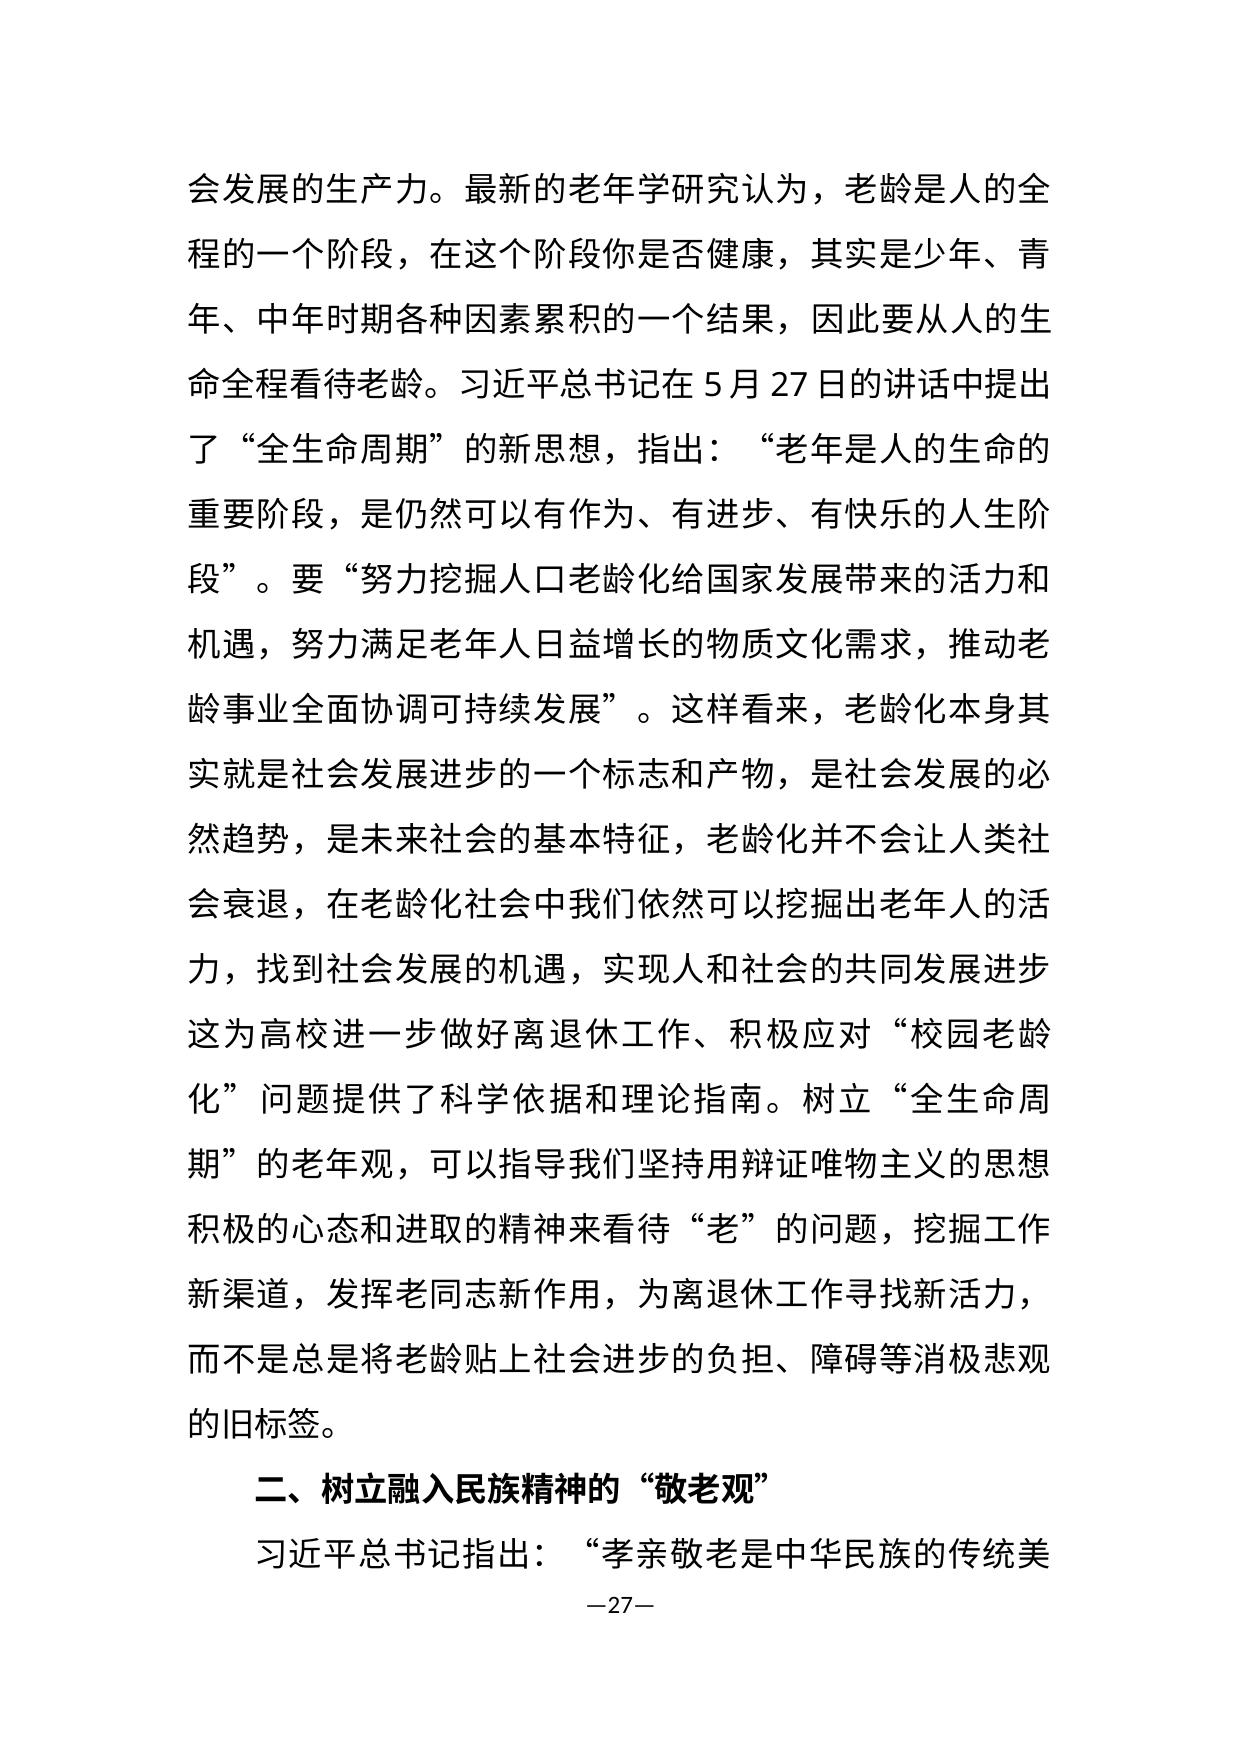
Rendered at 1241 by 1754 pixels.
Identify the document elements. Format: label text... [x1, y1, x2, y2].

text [187, 155, 1053, 1455]
text 二、树立融入民族精神的“敬老观” [187, 1455, 1053, 1520]
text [187, 1520, 1053, 1585]
